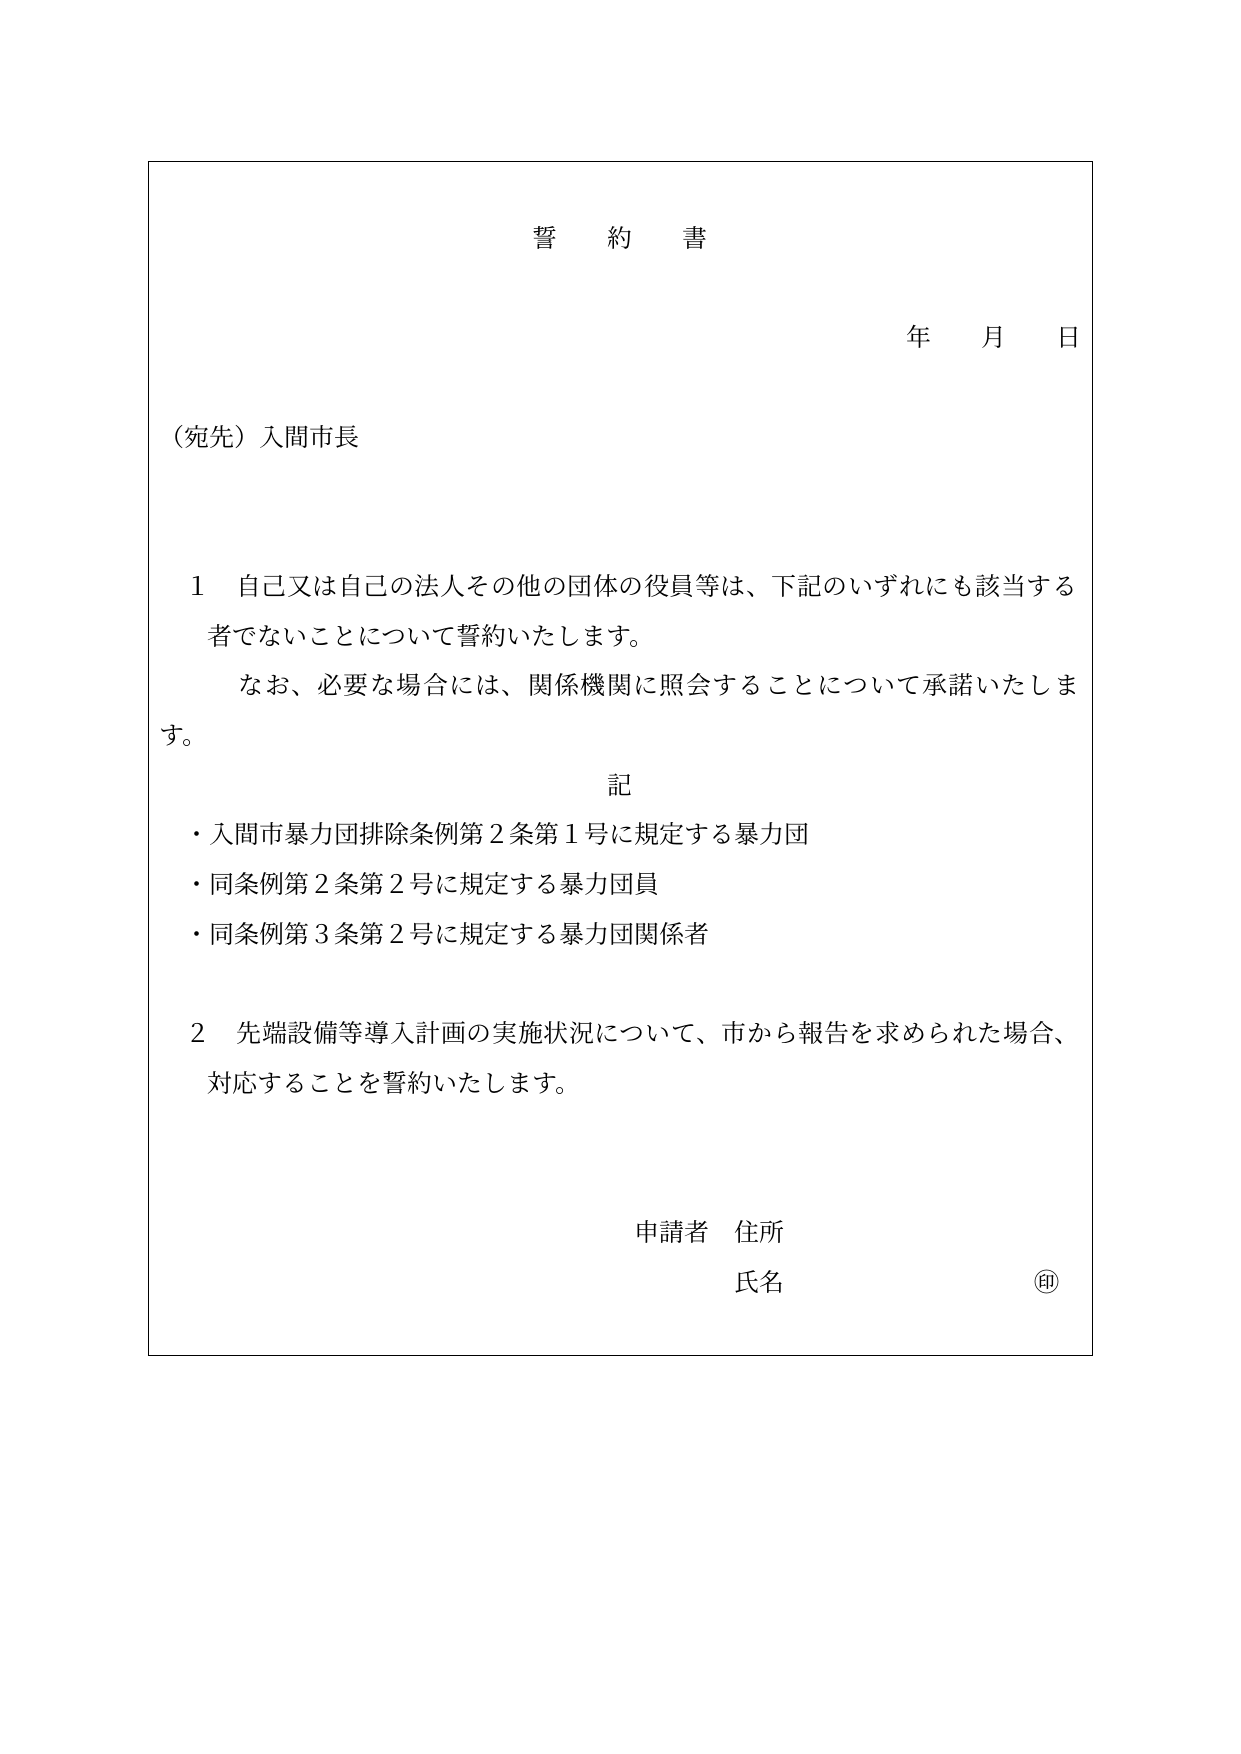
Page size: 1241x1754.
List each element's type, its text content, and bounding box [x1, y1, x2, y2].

table_header 誓 約 書 年 月 日 （宛先）入間市長 １ 自己又は自己の法人その他の団体の役員等は、下記のいずれにも該当する者でないことについて誓約いたします。 なお、必要な場合には、関係機関に照会することについて承諾いたします。 記 ・入間市暴力団排除条例第２条第１号に規定する暴力団 ・同条例第２条第２号に規定する暴力団員 ・同条例第３条第２号に規定する暴力団関係者 ２ 先端設備等導入計画の実施状況について、市から報告を求められた場合、対応することを誓約いたします。 申請者 住所 氏名 ㊞ [149, 162, 1092, 1355]
